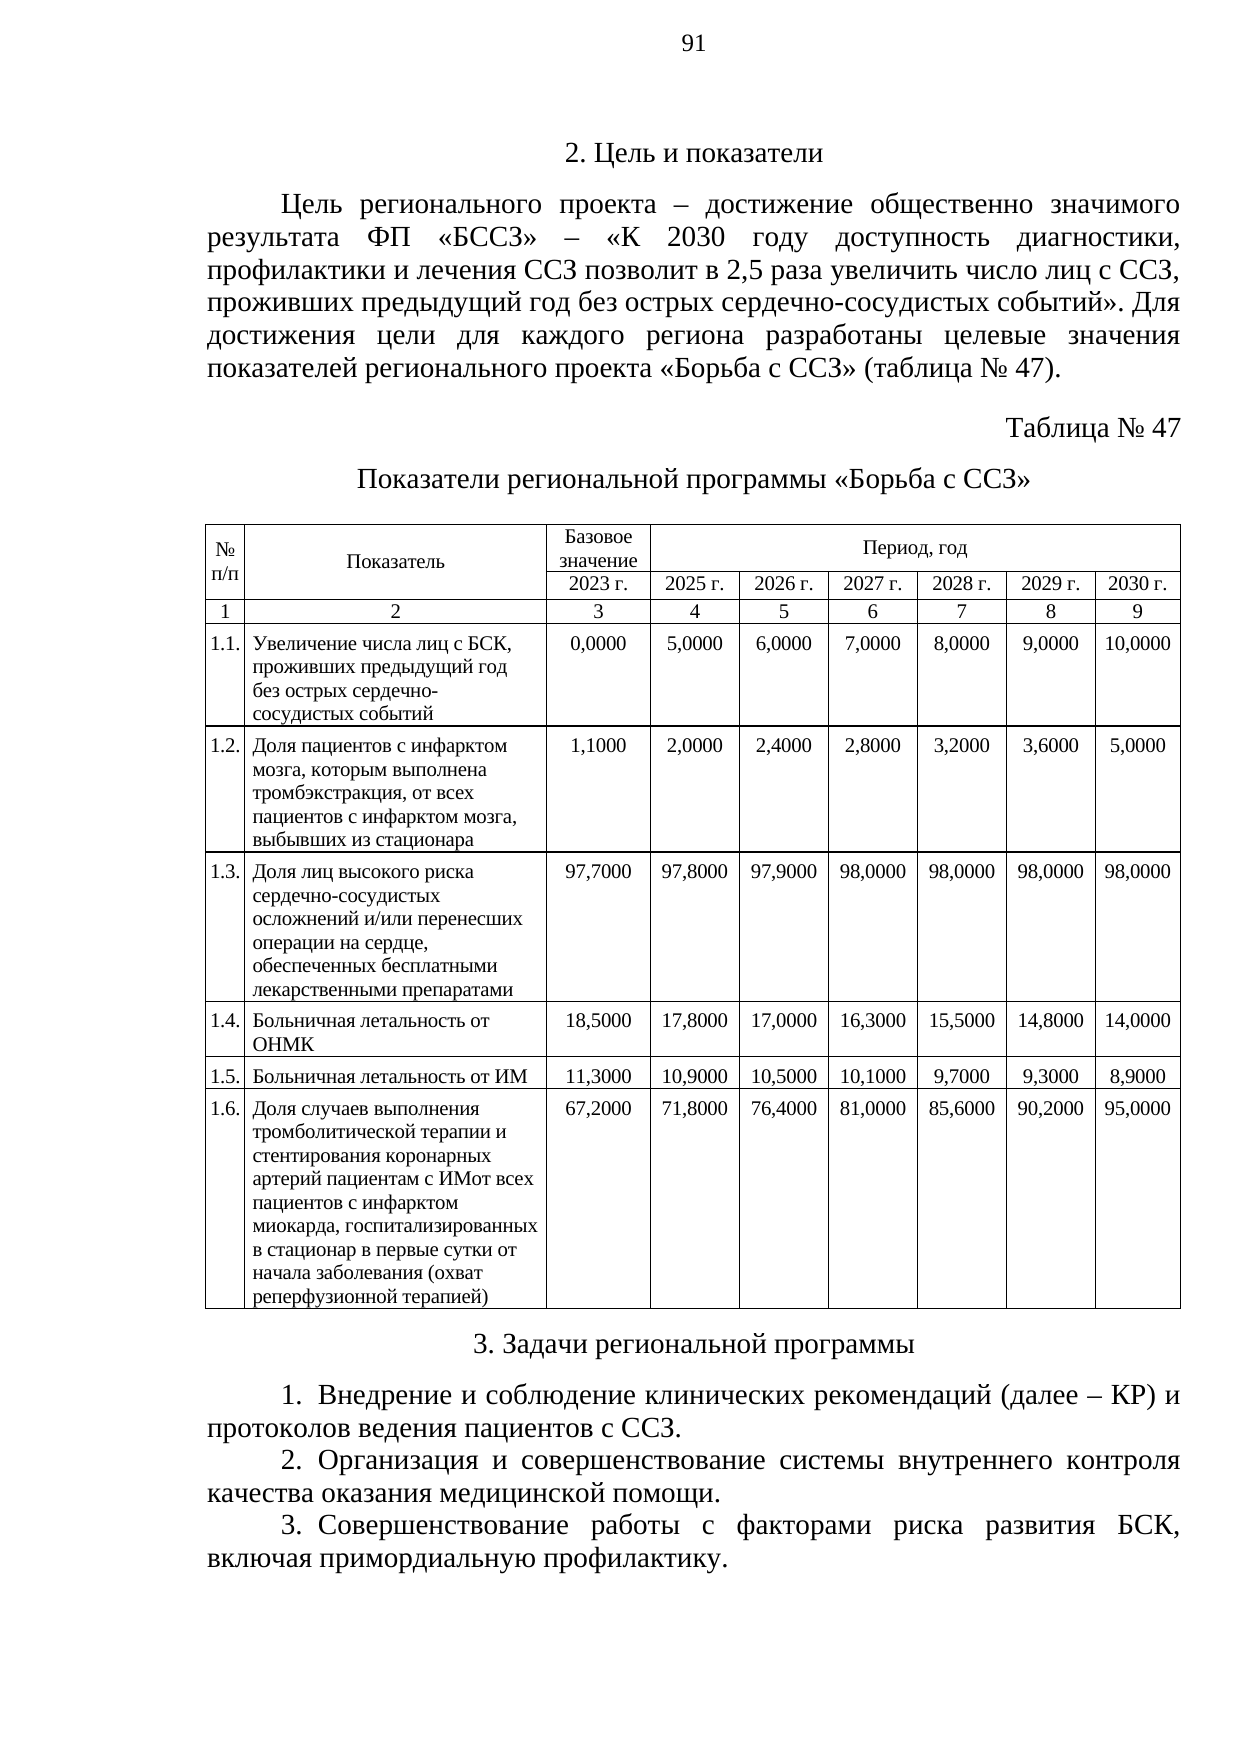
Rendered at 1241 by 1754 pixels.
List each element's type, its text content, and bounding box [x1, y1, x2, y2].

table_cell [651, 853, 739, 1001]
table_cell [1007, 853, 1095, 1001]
text 3. Задачи региональной программы [207, 1327, 1181, 1360]
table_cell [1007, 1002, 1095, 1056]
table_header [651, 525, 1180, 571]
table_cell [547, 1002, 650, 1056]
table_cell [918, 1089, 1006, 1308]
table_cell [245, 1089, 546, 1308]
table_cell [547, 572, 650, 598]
text Таблица № 47 [207, 412, 1181, 444]
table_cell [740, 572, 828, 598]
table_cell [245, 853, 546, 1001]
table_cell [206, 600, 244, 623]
list Внедрение и соблюдение клинических рекомендаций (далее – КР) и протоколов ведения пациентов с ССЗ. [207, 1378, 1181, 1443]
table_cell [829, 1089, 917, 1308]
text Цель регионального проекта – достижение общественно значимого результата ФП «БССЗ» – «К 2030 году доступность диагностики, профилактики и лечения ССЗ позволит в 2,5 раза увеличить число лиц с ССЗ, проживших предыдущий год без острых сердечно-сосудистых событий». Для достижения цели для каждого региона разработаны целевые значения показателей регионального проекта «Борьба с ССЗ» (таблица № 47). [207, 188, 1181, 383]
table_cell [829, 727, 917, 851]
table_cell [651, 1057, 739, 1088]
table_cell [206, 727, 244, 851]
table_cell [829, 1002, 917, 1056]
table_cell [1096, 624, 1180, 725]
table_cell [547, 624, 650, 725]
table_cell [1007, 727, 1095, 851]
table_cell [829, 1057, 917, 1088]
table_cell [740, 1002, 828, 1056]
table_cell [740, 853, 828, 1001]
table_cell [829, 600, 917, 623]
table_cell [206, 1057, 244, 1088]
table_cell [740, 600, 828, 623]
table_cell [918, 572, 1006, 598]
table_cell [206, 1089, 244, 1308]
text 2. Цель и показатели [207, 137, 1181, 169]
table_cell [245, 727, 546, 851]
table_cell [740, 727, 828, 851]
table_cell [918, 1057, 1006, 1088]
text Показатели региональной программы «Борьба с ССЗ» [207, 463, 1181, 495]
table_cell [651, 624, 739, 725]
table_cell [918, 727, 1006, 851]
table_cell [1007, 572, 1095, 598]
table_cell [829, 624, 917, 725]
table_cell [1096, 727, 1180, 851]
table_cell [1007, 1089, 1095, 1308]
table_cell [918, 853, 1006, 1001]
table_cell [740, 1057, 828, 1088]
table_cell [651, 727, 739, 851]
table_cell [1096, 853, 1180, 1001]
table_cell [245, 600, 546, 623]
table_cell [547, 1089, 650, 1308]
list Совершенствование работы с факторами риска развития БСК, включая примордиальную профилактику. [207, 1509, 1181, 1574]
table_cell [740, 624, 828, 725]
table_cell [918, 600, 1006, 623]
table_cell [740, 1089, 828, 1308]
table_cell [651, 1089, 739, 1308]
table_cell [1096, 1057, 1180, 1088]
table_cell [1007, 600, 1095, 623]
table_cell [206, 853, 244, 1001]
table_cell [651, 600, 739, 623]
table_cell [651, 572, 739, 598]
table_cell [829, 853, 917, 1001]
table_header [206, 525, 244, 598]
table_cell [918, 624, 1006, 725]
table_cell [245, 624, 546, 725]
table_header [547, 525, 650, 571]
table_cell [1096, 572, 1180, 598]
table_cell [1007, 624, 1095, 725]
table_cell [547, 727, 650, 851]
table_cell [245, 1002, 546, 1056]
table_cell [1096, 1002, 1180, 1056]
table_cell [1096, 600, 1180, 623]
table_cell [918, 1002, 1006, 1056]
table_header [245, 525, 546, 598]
list Организация и совершенствование системы внутреннего контроля качества оказания медицинской помощи. [207, 1443, 1181, 1509]
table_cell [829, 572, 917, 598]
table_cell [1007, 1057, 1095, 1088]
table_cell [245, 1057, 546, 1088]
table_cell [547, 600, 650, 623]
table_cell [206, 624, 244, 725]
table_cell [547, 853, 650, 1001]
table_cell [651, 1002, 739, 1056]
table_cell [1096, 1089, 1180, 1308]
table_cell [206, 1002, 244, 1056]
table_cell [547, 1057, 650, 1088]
